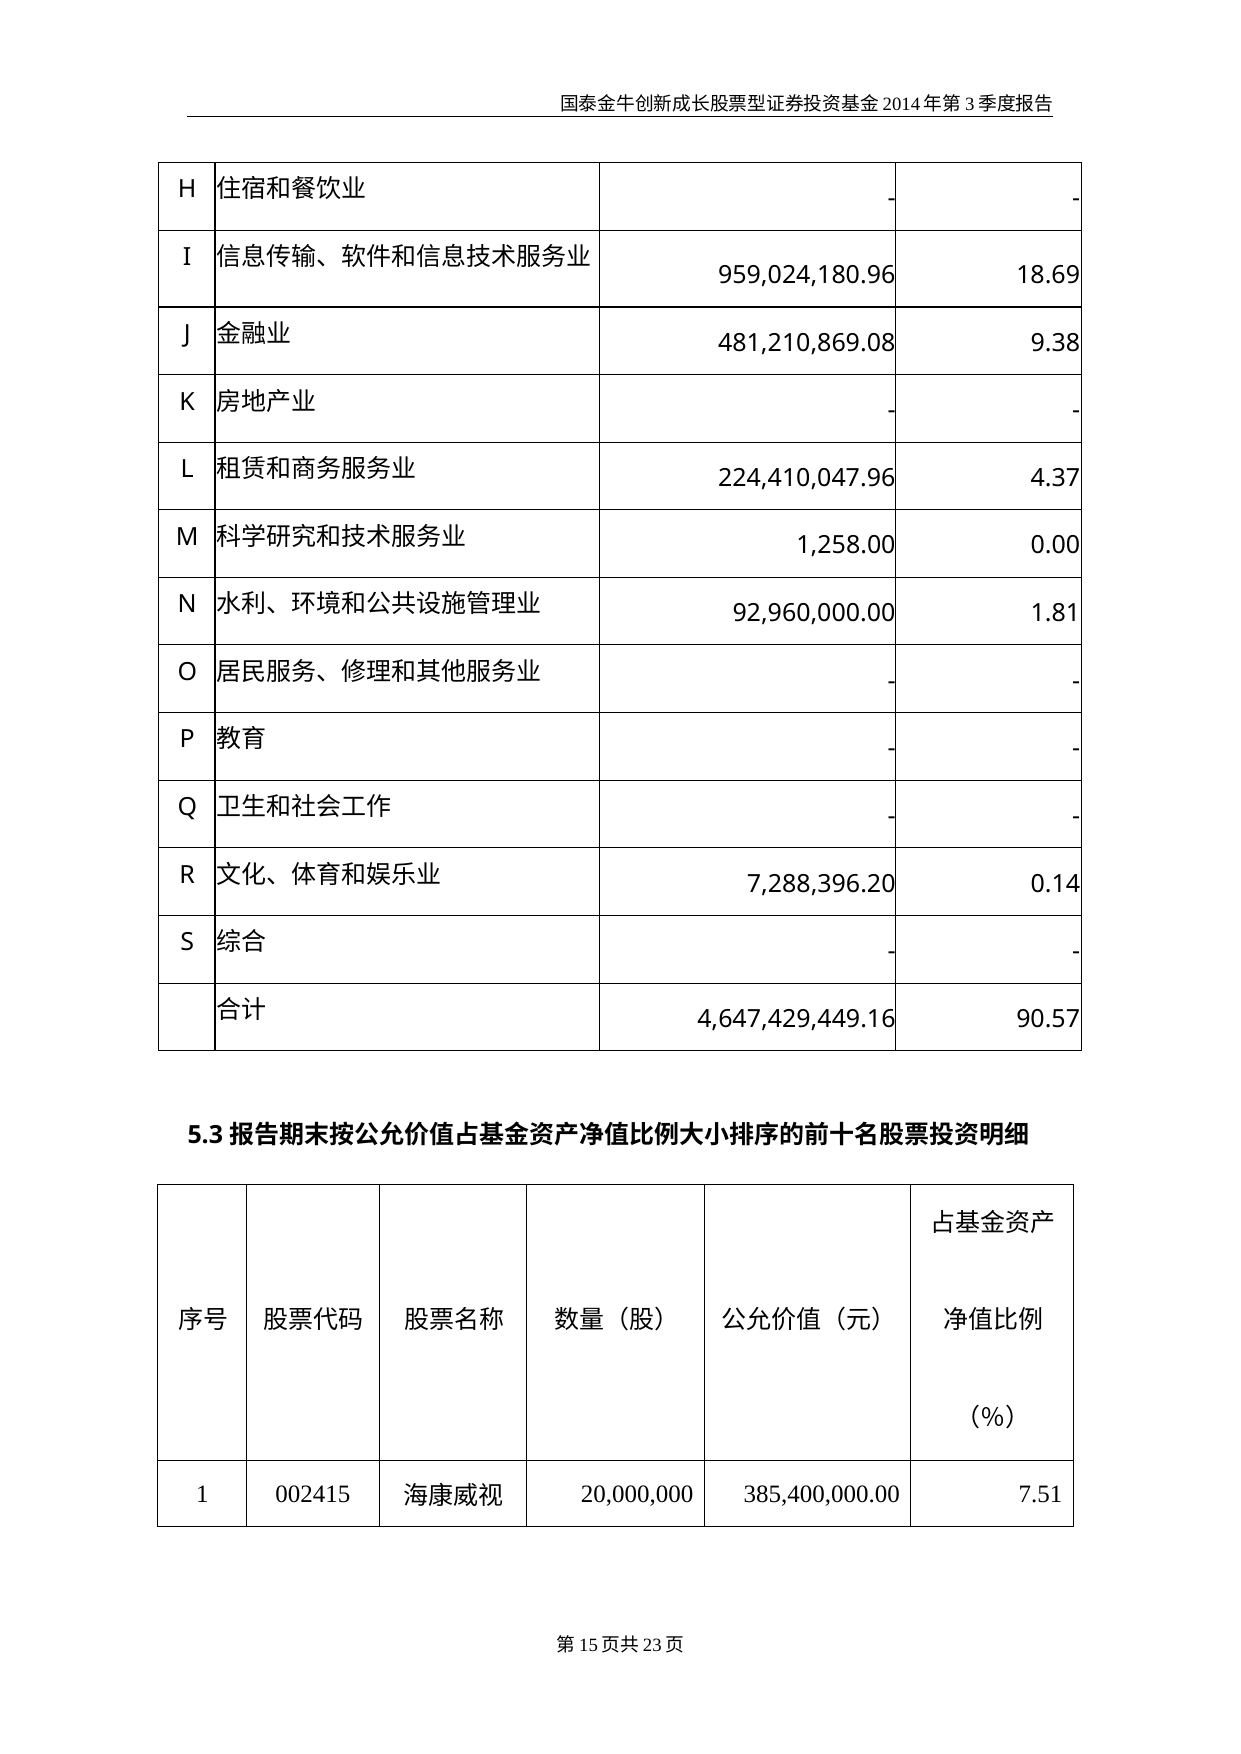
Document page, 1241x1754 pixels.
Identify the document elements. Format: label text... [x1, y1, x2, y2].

table_cell 92,960,000.00 [600, 578, 895, 644]
table_cell 4,647,429,449.16 [600, 984, 895, 1050]
table_cell - [896, 645, 1081, 712]
table_cell 居民服务、修理和其他服务业 [216, 645, 599, 712]
table_cell 合计 [216, 984, 599, 1050]
table_cell - [600, 163, 895, 229]
table_cell J [159, 308, 214, 374]
table_cell 0.14 [896, 848, 1081, 915]
table_header 序号 [158, 1185, 246, 1460]
table_cell 文化、体育和娱乐业 [216, 848, 599, 915]
table_cell 90.57 [896, 984, 1081, 1050]
table_cell 综合 [216, 916, 599, 982]
table_header 股票名称 [380, 1185, 526, 1460]
table_cell 1.81 [896, 578, 1081, 644]
table_cell - [600, 781, 895, 847]
table_cell 教育 [216, 713, 599, 779]
table_cell 224,410,047.96 [600, 443, 895, 509]
table_cell - [896, 916, 1081, 982]
table_cell 18.69 [896, 231, 1081, 306]
table_cell P [159, 713, 214, 779]
table_cell - [600, 713, 895, 779]
table_cell S [159, 916, 214, 982]
table_cell L [159, 443, 214, 509]
table_cell - [600, 916, 895, 982]
table_cell 1,258.00 [600, 510, 895, 577]
table_cell 租赁和商务服务业 [216, 443, 599, 509]
table_cell 959,024,180.96 [600, 231, 895, 306]
table_cell M [159, 510, 214, 577]
table_cell Q [159, 781, 214, 847]
table_cell 481,210,869.08 [600, 308, 895, 374]
table_cell 4.37 [896, 443, 1081, 509]
table_cell 金融业 [216, 308, 599, 374]
table_cell 9.38 [896, 308, 1081, 374]
table_header 数量（股） [527, 1185, 704, 1460]
table_cell - [600, 645, 895, 712]
text 5.3 报告期末按公允价值占基金资产净值比例大小排序的前十名股票投资明细 [187, 1101, 1053, 1166]
table_cell O [159, 645, 214, 712]
table_cell 住宿和餐饮业 [216, 163, 599, 229]
table_cell 7,288,396.20 [600, 848, 895, 915]
table_cell 385,400,000.00 [705, 1461, 910, 1526]
table_cell N [159, 578, 214, 644]
table_cell 1 [158, 1461, 246, 1526]
table_cell 0.00 [896, 510, 1081, 577]
table_cell 科学研究和技术服务业 [216, 510, 599, 577]
table_cell 002415 [247, 1461, 379, 1526]
table_header 股票代码 [247, 1185, 379, 1460]
table_cell 卫生和社会工作 [216, 781, 599, 847]
table_cell - [896, 375, 1081, 442]
table_cell K [159, 375, 214, 442]
table_cell R [159, 848, 214, 915]
table_header 公允价值（元） [705, 1185, 910, 1460]
table_cell 7.51 [911, 1461, 1073, 1526]
table_cell - [896, 781, 1081, 847]
table_cell 信息传输、软件和信息技术服务业 [216, 231, 599, 306]
table_header 占基金资产净值比例（％） [911, 1185, 1073, 1460]
table_cell - [600, 375, 895, 442]
table_cell - [896, 713, 1081, 779]
table_cell - [896, 163, 1081, 229]
table_cell 海康威视 [380, 1461, 526, 1526]
table_cell I [159, 231, 214, 306]
table_cell [159, 984, 214, 1050]
table_cell 水利、环境和公共设施管理业 [216, 578, 599, 644]
table_cell H [159, 163, 214, 229]
table_cell 20,000,000 [527, 1461, 704, 1526]
table_cell 房地产业 [216, 375, 599, 442]
